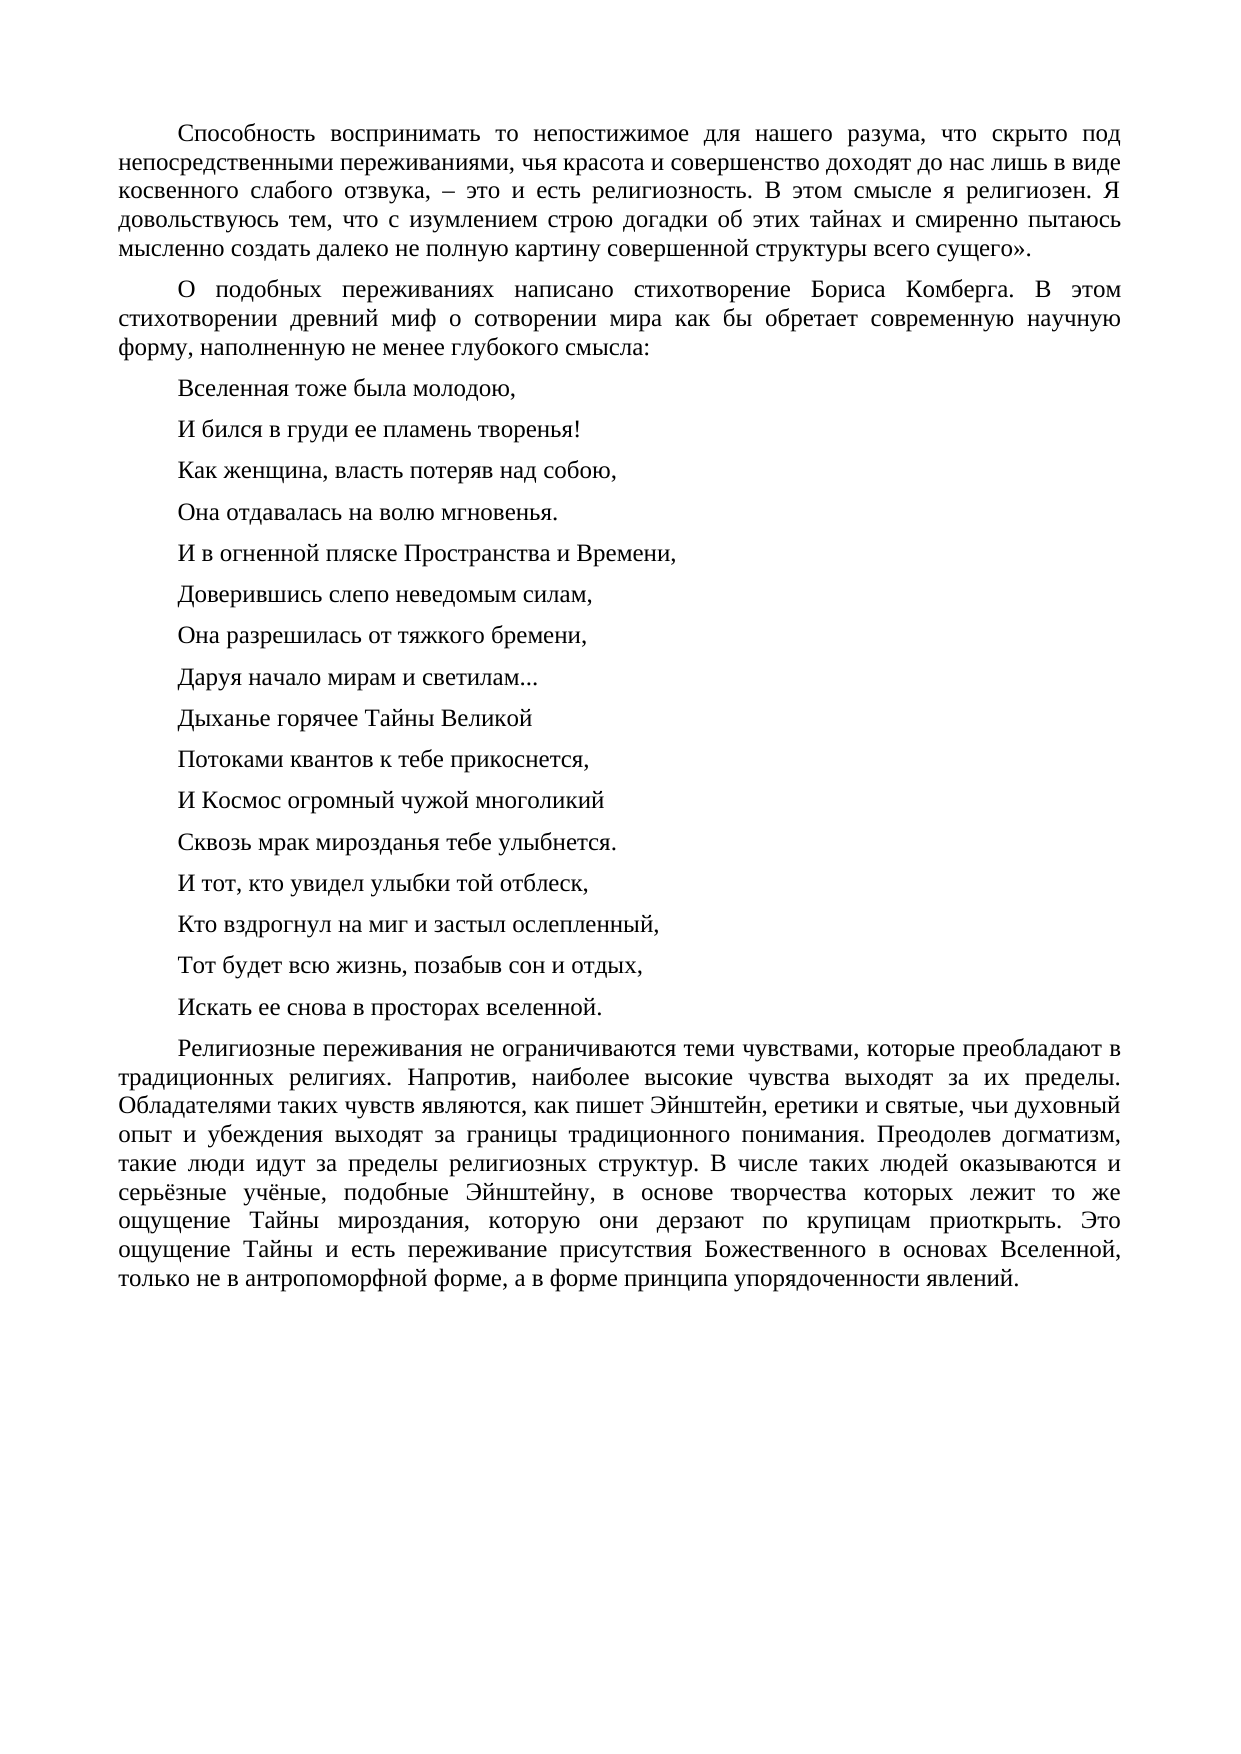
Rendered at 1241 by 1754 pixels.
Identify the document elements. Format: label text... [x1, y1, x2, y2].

text Кто вздрогнул на миг и застыл ослепленный, [118, 909, 1122, 938]
text И Космос огромный чужой многоликий [118, 786, 1122, 814]
text И тот, кто увидел улыбки той отблеск, [118, 868, 1122, 897]
text Она разрешилась от тяжкого бремени, [118, 621, 1122, 649]
text О подобных переживаниях написано стихотворение Бориса Комберга. В этом стихотворении древний миф о сотворении мира как бы обретает современную научную форму, наполненную не менее глубокого смысла: [118, 274, 1122, 361]
text Дыханье горячее Тайны Великой [118, 703, 1122, 732]
text Тот будет всю жизнь, позабыв сон и отдых, [118, 951, 1122, 979]
text Искать ее снова в просторах вселенной. [118, 992, 1122, 1021]
text Религиозные переживания не ограничиваются теми чувствами, которые преобладают в традиционных религиях. Напротив, наиболее высокие чувства выходят за их пределы. Обладателями таких чувств являются, как пишет Эйнштейн, еретики и святые, чьи духовный опыт и убеждения выходят за границы традиционного понимания. Преодолев догматизм, такие люди идут за пределы религиозных структур. В числе таких людей оказываются и серьёзные учёные, подобные Эйнштейну, в основе творчества которых лежит то же ощущение Тайны мироздания, которую они дерзают по крупицам приоткрыть. Это ощущение Тайны и есть переживание присутствия Божественного в основах Вселенной, только не в антропоморфной форме, а в форме принципа упорядоченности явлений. [118, 1033, 1122, 1292]
text И в огненной пляске Пространства и Времени, [118, 538, 1122, 567]
text Потоками квантов к тебе прикоснется, [118, 744, 1122, 773]
text Способность воспринимать то непостижимое для нашего разума, что скрыто под непосредственными переживаниями, чья красота и совершенство доходят до нас лишь в виде косвенного слабого отзвука, – это и есть религиозность. В этом смысле я религиозен. Я довольствуюсь тем, что с изумлением строю догадки об этих тайнах и смиренно пытаюсь мысленно создать далеко не полную картину совершенной структуры всего сущего». [118, 118, 1122, 262]
text Даруя начало мирам и светилам... [118, 662, 1122, 691]
text Она отдавалась на волю мгновенья. [118, 497, 1122, 526]
text Как женщина, власть потеряв над собою, [118, 456, 1122, 484]
text И бился в груди ее пламень творенья! [118, 414, 1122, 443]
text Доверившись слепо неведомым силам, [118, 579, 1122, 608]
text Сквозь мрак мирозданья тебе улыбнется. [118, 827, 1122, 856]
text Вселенная тоже была молодою, [118, 373, 1122, 402]
